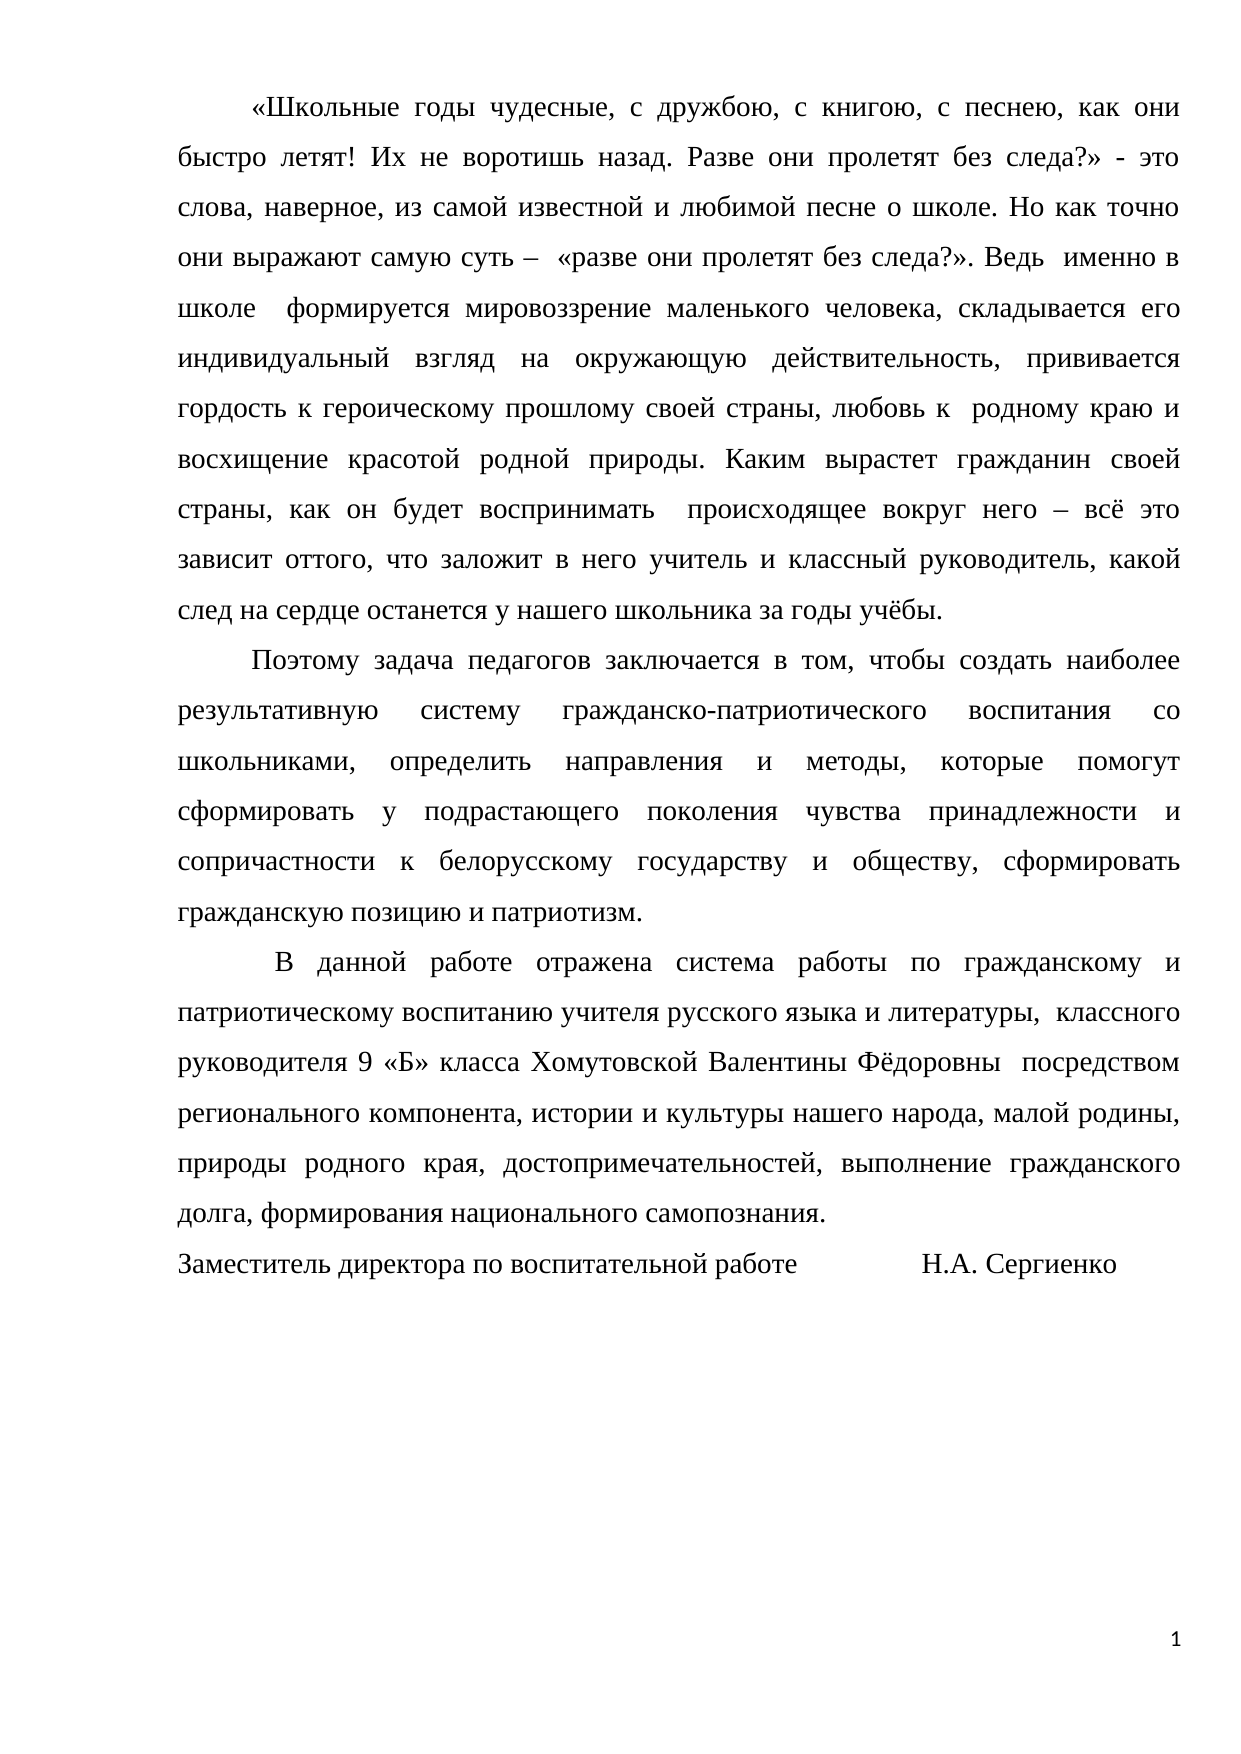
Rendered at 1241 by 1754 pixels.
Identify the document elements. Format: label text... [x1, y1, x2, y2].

text «Школьные годы чудесные, с дружбою, с книгою, с песнею, как они быстро летят! Их не воротишь назад. Разве они пролетят без следа?» - это слова, наверное, из самой известной и любимой песне о школе. Но как точно они выражают самую суть – «разве они пролетят без следа?». Ведь именно в школе формируется мировоззрение маленького человека, складывается его индивидуальный взгляд на окружающую действительность, прививается гордость к героическому прошлому своей страны, любовь к родному краю и восхищение красотой родной природы. Каким вырастет гражданин своей страны, как он будет воспринимать происходящее вокруг него – всё это зависит оттого, что заложит в него учитель и классный руководитель, какой след на сердце останется у нашего школьника за годы учёбы. [177, 89, 1181, 625]
text Поэтому задача педагогов заключается в том, чтобы создать наиболее результативную систему гражданско-патриотического воспитания со школьниками, определить направления и методы, которые помогут сформировать у подрастающего поколения чувства принадлежности и сопричастности к белорусскому государству и обществу, сформировать гражданскую позицию и патриотизм. [177, 642, 1181, 927]
text В данной работе отражена система работы по гражданскому и патриотическому воспитанию учителя русского языка и литературы, классного руководителя 9 «Б» класса Хомутовской Валентины Фёдоровны посредством регионального компонента, истории и культуры нашего народа, малой родины, природы родного края, достопримечательностей, выполнение гражданского долга, формирования национального самопознания. [177, 944, 1181, 1229]
text Заместитель директора по воспитательной работе Н.А. Сергиенко [177, 1246, 1181, 1279]
